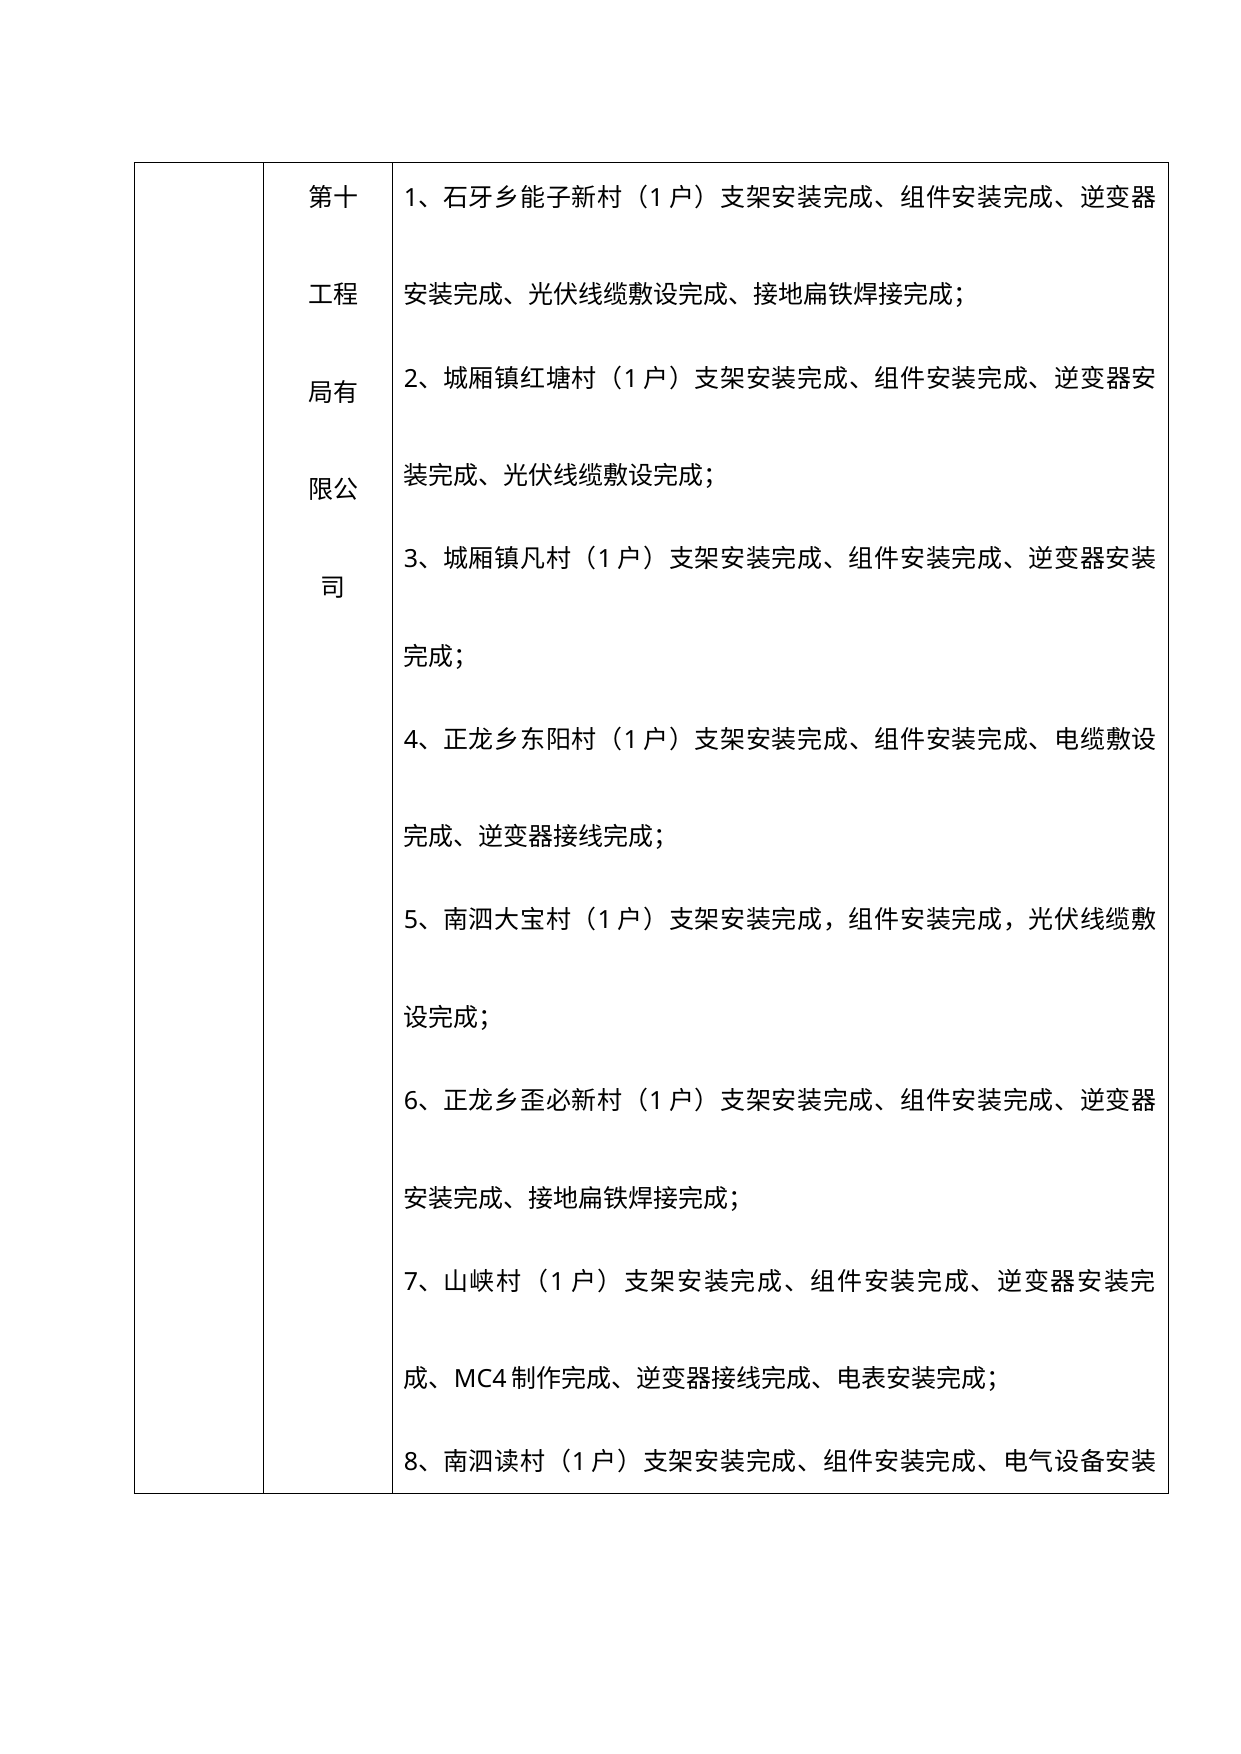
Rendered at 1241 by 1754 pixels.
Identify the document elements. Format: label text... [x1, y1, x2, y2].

table_cell 中国水利水电第十工程局有限公司 [264, 163, 392, 1492]
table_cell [393, 163, 1168, 1492]
